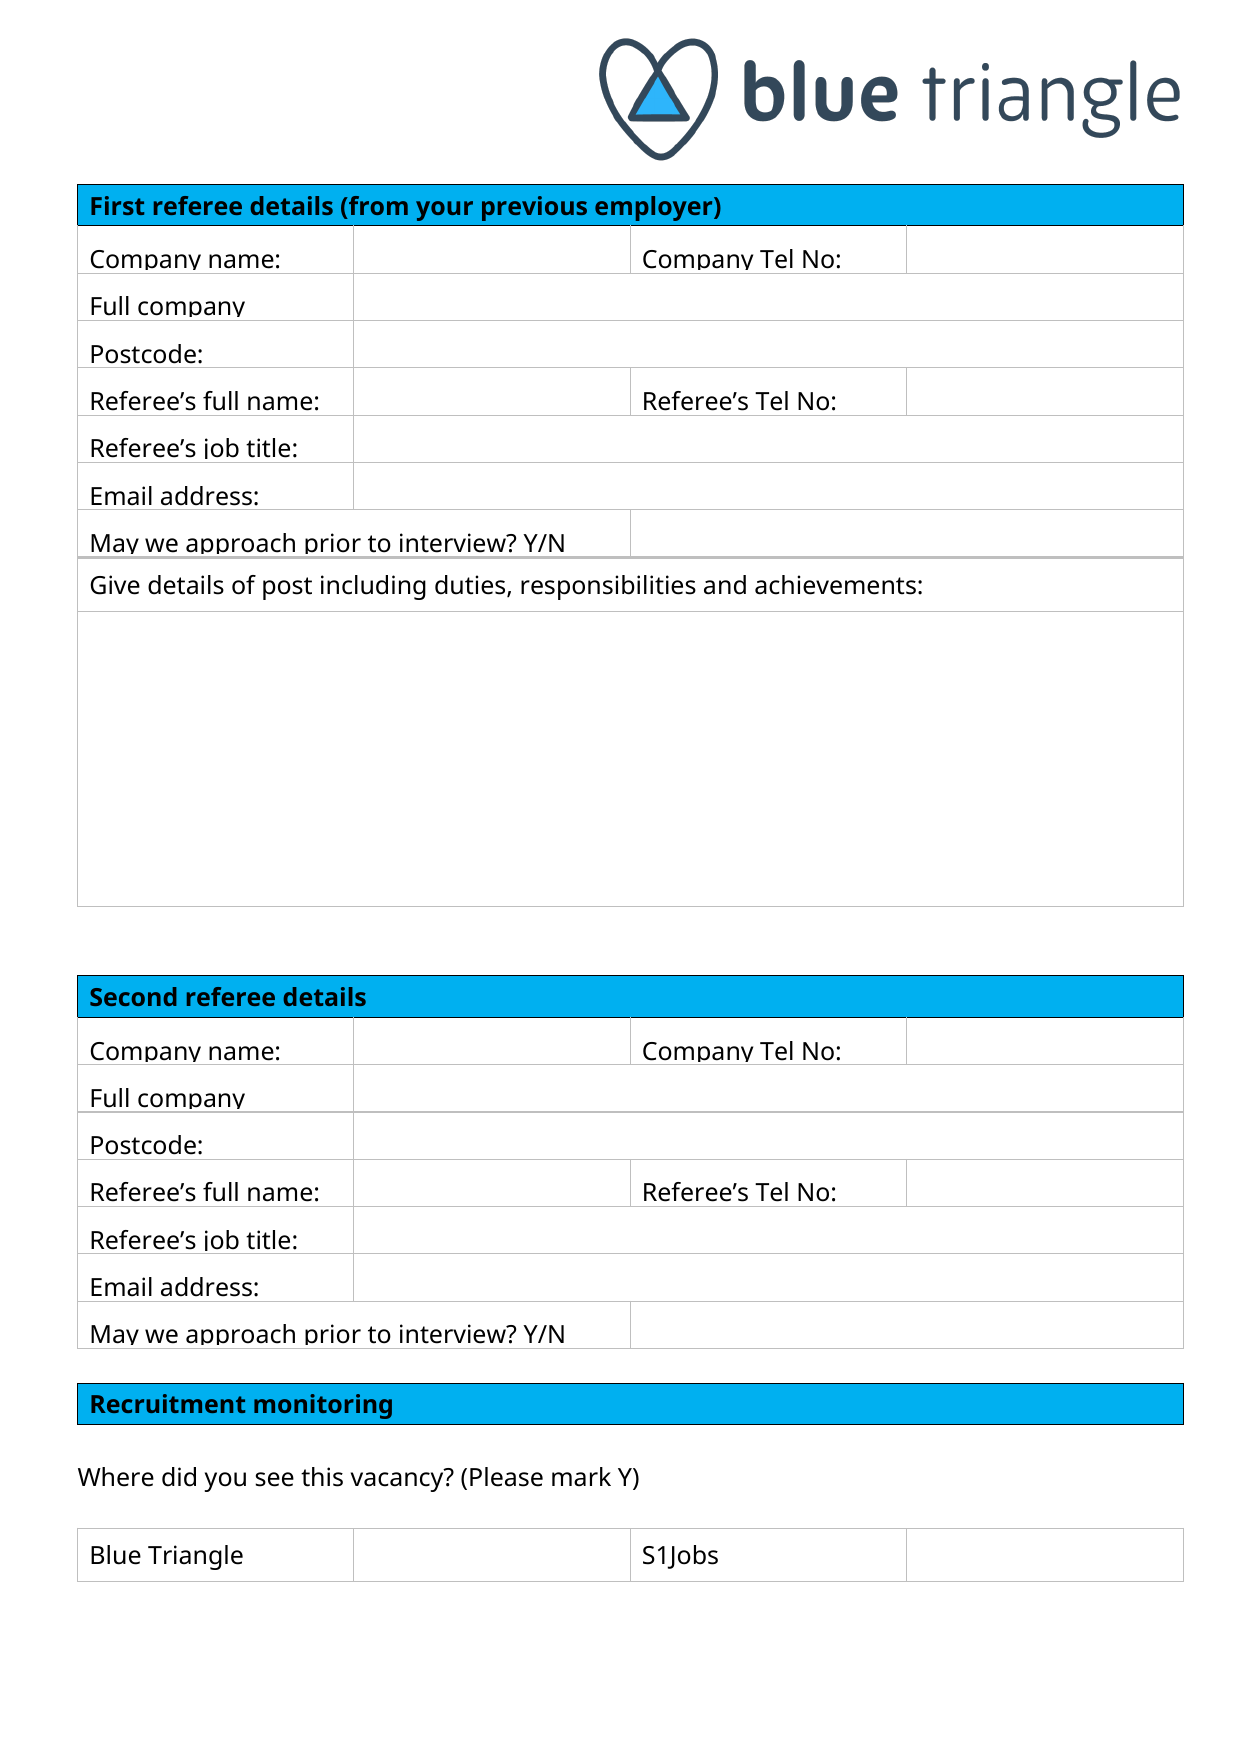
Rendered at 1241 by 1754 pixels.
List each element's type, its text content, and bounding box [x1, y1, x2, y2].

picture [593, 31, 1185, 167]
table_header First referee details (from your previous employer) [78, 185, 1183, 225]
table_cell [631, 510, 1183, 556]
table_cell Postcode: [78, 321, 353, 367]
table_cell May we approach prior to interview? Y/N [78, 510, 630, 556]
table_cell [354, 416, 1183, 462]
table_cell Company name: [78, 226, 353, 273]
table_cell [354, 274, 1183, 320]
table_header [354, 1529, 630, 1581]
table_cell May we approach prior to interview? Y/N [78, 1302, 630, 1348]
table_cell [354, 1207, 1183, 1253]
table_cell [354, 1254, 1183, 1301]
table_cell Referee’s full name: [78, 1160, 353, 1206]
table_cell [907, 226, 1183, 273]
table_cell Referee’s job title: [78, 416, 353, 462]
table_cell Referee’s job title: [78, 1207, 353, 1253]
table_header Blue Triangle Website [78, 1529, 353, 1581]
table_cell [631, 1302, 1183, 1348]
table_header Recruitment monitoring [78, 1384, 1183, 1424]
table_cell [354, 1113, 1183, 1159]
table_cell Company Tel No: [631, 226, 906, 273]
table_cell Referee’s full name: [78, 368, 353, 414]
table_cell Company Tel No: [631, 1018, 906, 1064]
table_header Give details of post including duties, responsibilities and achievements: [78, 559, 1183, 611]
table_cell [78, 612, 1183, 906]
table_cell Referee’s Tel No: [631, 368, 906, 414]
table_cell [354, 1018, 630, 1064]
table_cell [354, 463, 1183, 509]
table_header S1Jobs [631, 1529, 906, 1581]
table_cell [907, 368, 1183, 414]
table_header Second referee details [78, 976, 1183, 1017]
table_cell [354, 321, 1183, 367]
table_cell [354, 1160, 630, 1206]
table_cell [354, 368, 630, 414]
table_cell [907, 1018, 1183, 1064]
table_cell Full company address: [78, 274, 353, 320]
table_cell Referee’s Tel No: [631, 1160, 906, 1206]
table_header [907, 1529, 1183, 1581]
table_cell Postcode: [78, 1113, 353, 1159]
table_cell [354, 226, 630, 273]
table_cell Company name: [78, 1018, 353, 1064]
table_cell Full company address: [78, 1065, 353, 1111]
table_cell Email address: [78, 1254, 353, 1301]
table_cell Email address: [78, 463, 353, 509]
table_cell [907, 1160, 1183, 1206]
text Where did you see this vacancy? (Please mark Y) [77, 1459, 1184, 1493]
table_cell [354, 1065, 1183, 1111]
